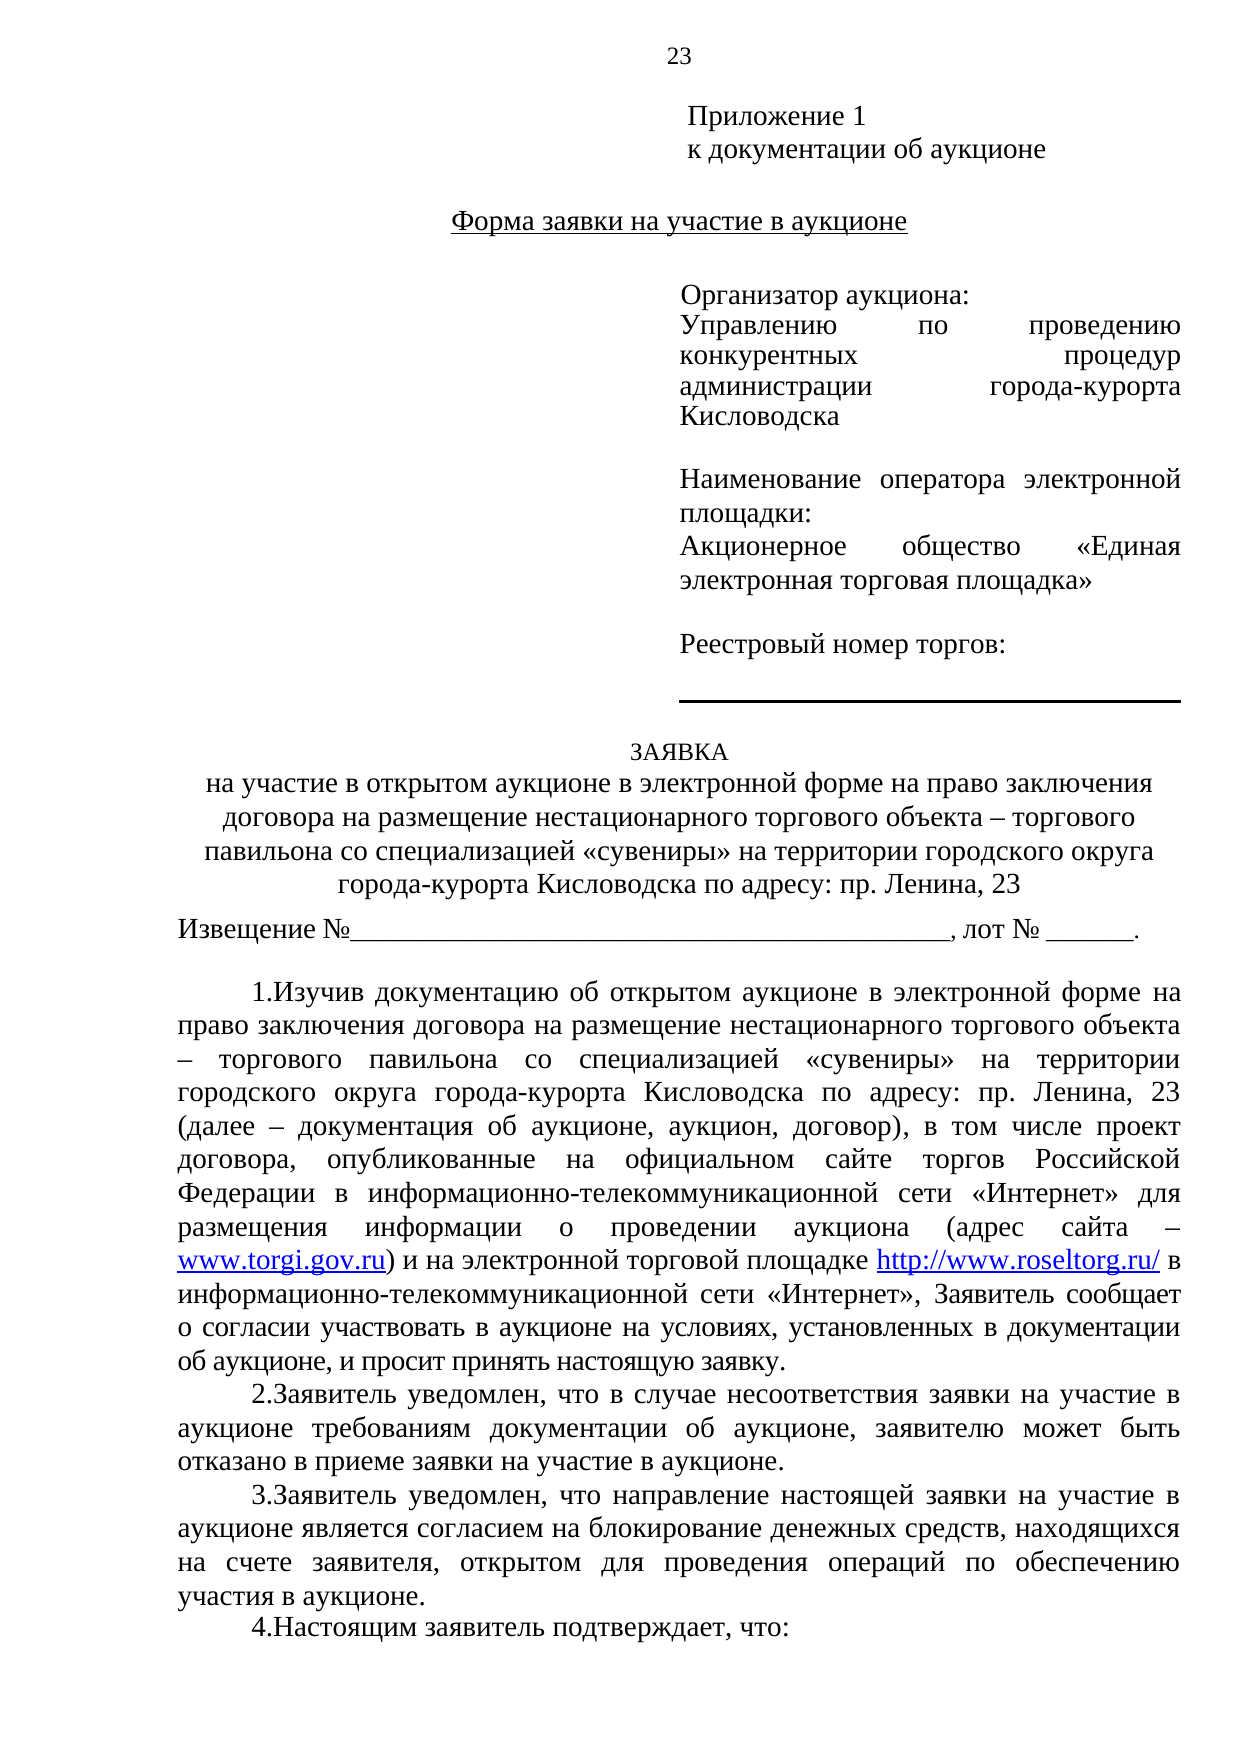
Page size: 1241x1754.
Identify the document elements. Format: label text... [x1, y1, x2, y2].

text Форма заявки на участие в аукционе [177, 203, 1181, 237]
text 1.Изучив документацию об открытом аукционе в электронной форме на право заключения договора на размещение нестационарного торгового объекта – торгового павильона со специализацией «сувениры» на территории городского округа города-курорта Кисловодска по адресу: пр. Ленина, 23 (далее – документация об аукционе, аукцион, договор), в том числе проект договора, опубликованные на официальном сайте торгов Российской Федерации в информационно-телекоммуникационной сети «Интернет» для размещения информации о проведении аукциона (адрес сайта – www.torgi.gov.ru) и на электронной торговой площадке http://www.roseltorg.ru/ в информационно-телекоммуникационной сети «Интернет», Заявитель сообщает о согласии участвовать в аукционе на условиях, установленных в документации об аукционе, и просит принять настоящую заявку. [177, 974, 1181, 1376]
text Организатор аукциона: [177, 277, 1181, 311]
text Наименование оператора электронной площадки: [679, 461, 1181, 528]
text 3.Заявитель уведомлен, что направление настоящей заявки на участие в аукционе является согласием на блокирование денежных средств, находящихся на счете заявителя, открытом для проведения операций по обеспечению участия в аукционе. [177, 1477, 1181, 1611]
text 4.Настоящим заявитель подтверждает, что: [177, 1611, 1181, 1643]
text Реестровый номер торгов: [679, 626, 1181, 659]
text на участие в открытом аукционе в электронной форме на право заключения договора на размещение нестационарного торгового объекта – торгового павильона со специализацией «сувениры» на территории городского округа города-курорта Кисловодска по адресу: пр. Ленина, 23 [177, 766, 1181, 900]
table_cell к документации об аукционе [676, 132, 1181, 165]
text Извещение №________________________________________________, лот № _______. [177, 912, 1181, 945]
text Управлению по проведению конкурентных процедур администрации города-курорта Кисловодска [679, 311, 1181, 431]
text Акционерное общество «Единая электронная торговая площадка» [679, 528, 1181, 596]
text 2.Заявитель уведомлен, что в случае несоответствия заявки на участие в аукционе требованиям документации об аукционе, заявителю может быть отказано в приеме заявки на участие в аукционе. [177, 1376, 1181, 1477]
text ЗАЯВКА [177, 737, 1181, 766]
table_header Приложение 1 [676, 98, 1181, 132]
